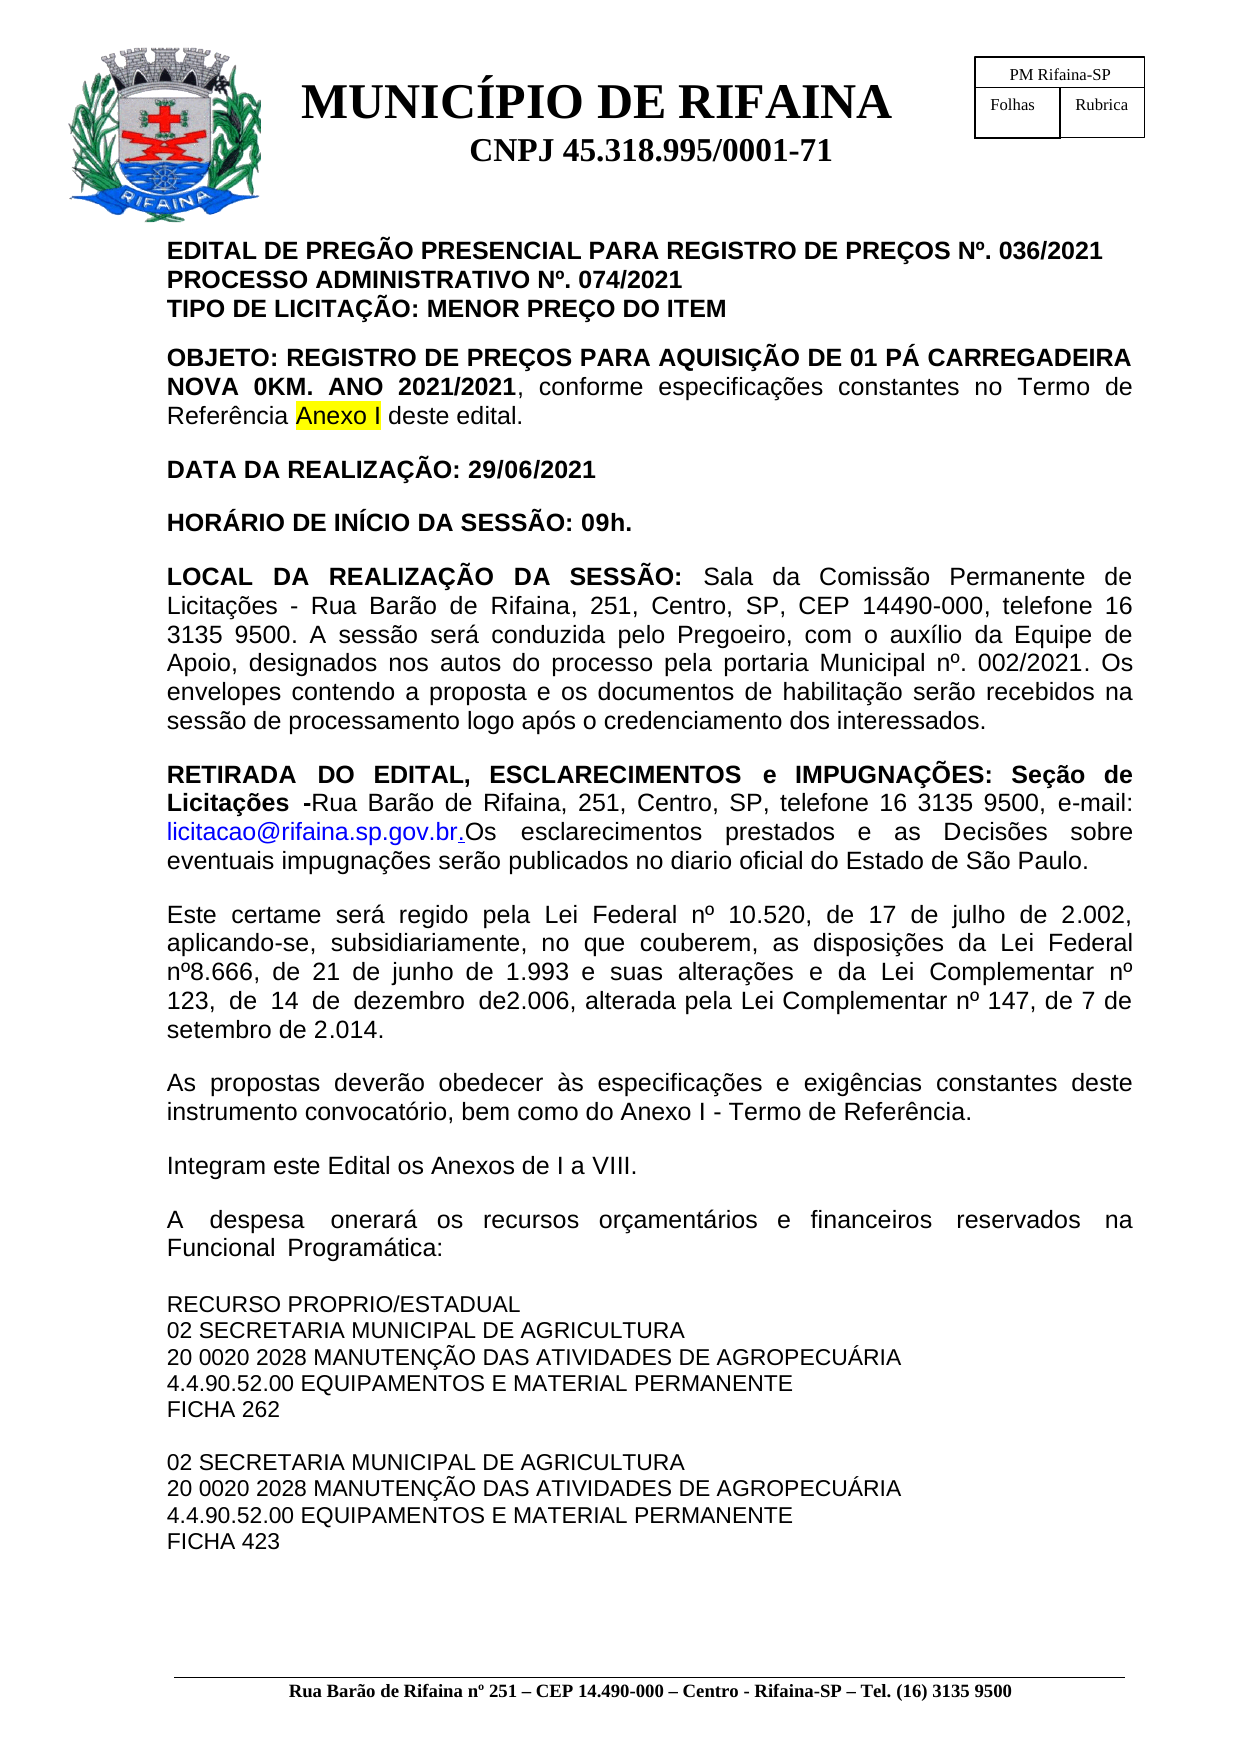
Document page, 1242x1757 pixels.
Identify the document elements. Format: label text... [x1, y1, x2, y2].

text EDITAL DE PREGÃO PRESENCIAL PARA REGISTRO DE PREÇOS Nº. 036/2021 [167, 236, 1133, 265]
text OBJETO: REGISTRO DE PREÇOS PARA AQUISIÇÃO DE 01 PÁ CARREGADEIRA NOVA 0KM. ANO 2021/2021, conforme especificações constantes no Termo de Referência Anexo I deste edital. [167, 343, 1133, 430]
text 4.4.90.52.00 EQUIPAMENTOS E MATERIAL PERMANENTE [167, 1502, 1135, 1528]
text As propostas deverão obedecer às especificações e exigências constantes deste instrumento convocatório, bem como do Anexo I - Termo de Referência. [167, 1068, 1133, 1126]
text LOCAL DA REALIZAÇÃO DA SESSÃO: Sala da Comissão Permanente de Licitações - Rua Barão de Rifaina, 251, Centro, SP, CEP 14490-000, telefone 16 3135 9500. A sessão será conduzida pelo Pregoeiro, com o auxílio da Equipe de Apoio, designados nos autos do processo pela portaria Municipal nº. 002/2021. Os envelopes contendo a proposta e os documentos de habilitação serão recebidos na sessão de processamento logo após o credenciamento dos interessados. [167, 562, 1133, 735]
text PROCESSO ADMINISTRATIVO Nº. 074/2021 [167, 265, 1133, 294]
picture [67, 44, 261, 223]
text FICHA 262 [167, 1396, 1135, 1423]
text 02 SECRETARIA MUNICIPAL DE AGRICULTURA [167, 1449, 1135, 1475]
text 4.4.90.52.00 EQUIPAMENTOS E MATERIAL PERMANENTE [167, 1370, 1135, 1396]
text 02 SECRETARIA MUNICIPAL DE AGRICULTURA [167, 1317, 1135, 1344]
text HORÁRIO DE INÍCIO DA SESSÃO: 09h. [167, 508, 1133, 537]
text 20 0020 2028 MANUTENÇÃO DAS ATIVIDADES DE AGROPECUÁRIA [167, 1475, 1135, 1502]
text DATA DA REALIZAÇÃO: 29/06/2021 [167, 454, 1133, 483]
text FICHA 423 [167, 1528, 1135, 1554]
text RETIRADA DO EDITAL, ESCLARECIMENTOS e IMPUGNAÇÕES: Seção de Licitações -Rua Barão de Rifaina, 251, Centro, SP, telefone 16 3135 9500, e-mail: licitacao@rifaina.sp.gov.br.Os esclarecimentos prestados e as Decisões sobre eventuais impugnações serão publicados no diario oficial do Estado de São Paulo. [167, 760, 1133, 875]
text A despesa onerará os recursos orçamentários e financeiros reservados na Funcional Programática: [167, 1205, 1133, 1262]
text RECURSO PROPRIO/ESTADUAL [167, 1291, 1135, 1317]
text TIPO DE LICITAÇÃO: MENOR PREÇO DO ITEM [167, 294, 1133, 323]
text Este certame será regido pela Lei Federal nº 10.520, de 17 de julho de 2.002, aplicando-se, subsidiariamente, no que couberem, as disposições da Lei Federal nº8.666, de 21 de junho de 1.993 e suas alterações e da Lei Complementar nº 123, de 14 de dezembro de2.006, alterada pela Lei Complementar nº 147, de 7 de setembro de 2.014. [167, 900, 1133, 1043]
text 20 0020 2028 MANUTENÇÃO DAS ATIVIDADES DE AGROPECUÁRIA [167, 1344, 1135, 1370]
text Integram este Edital os Anexos de I a VIII. [167, 1151, 1133, 1180]
